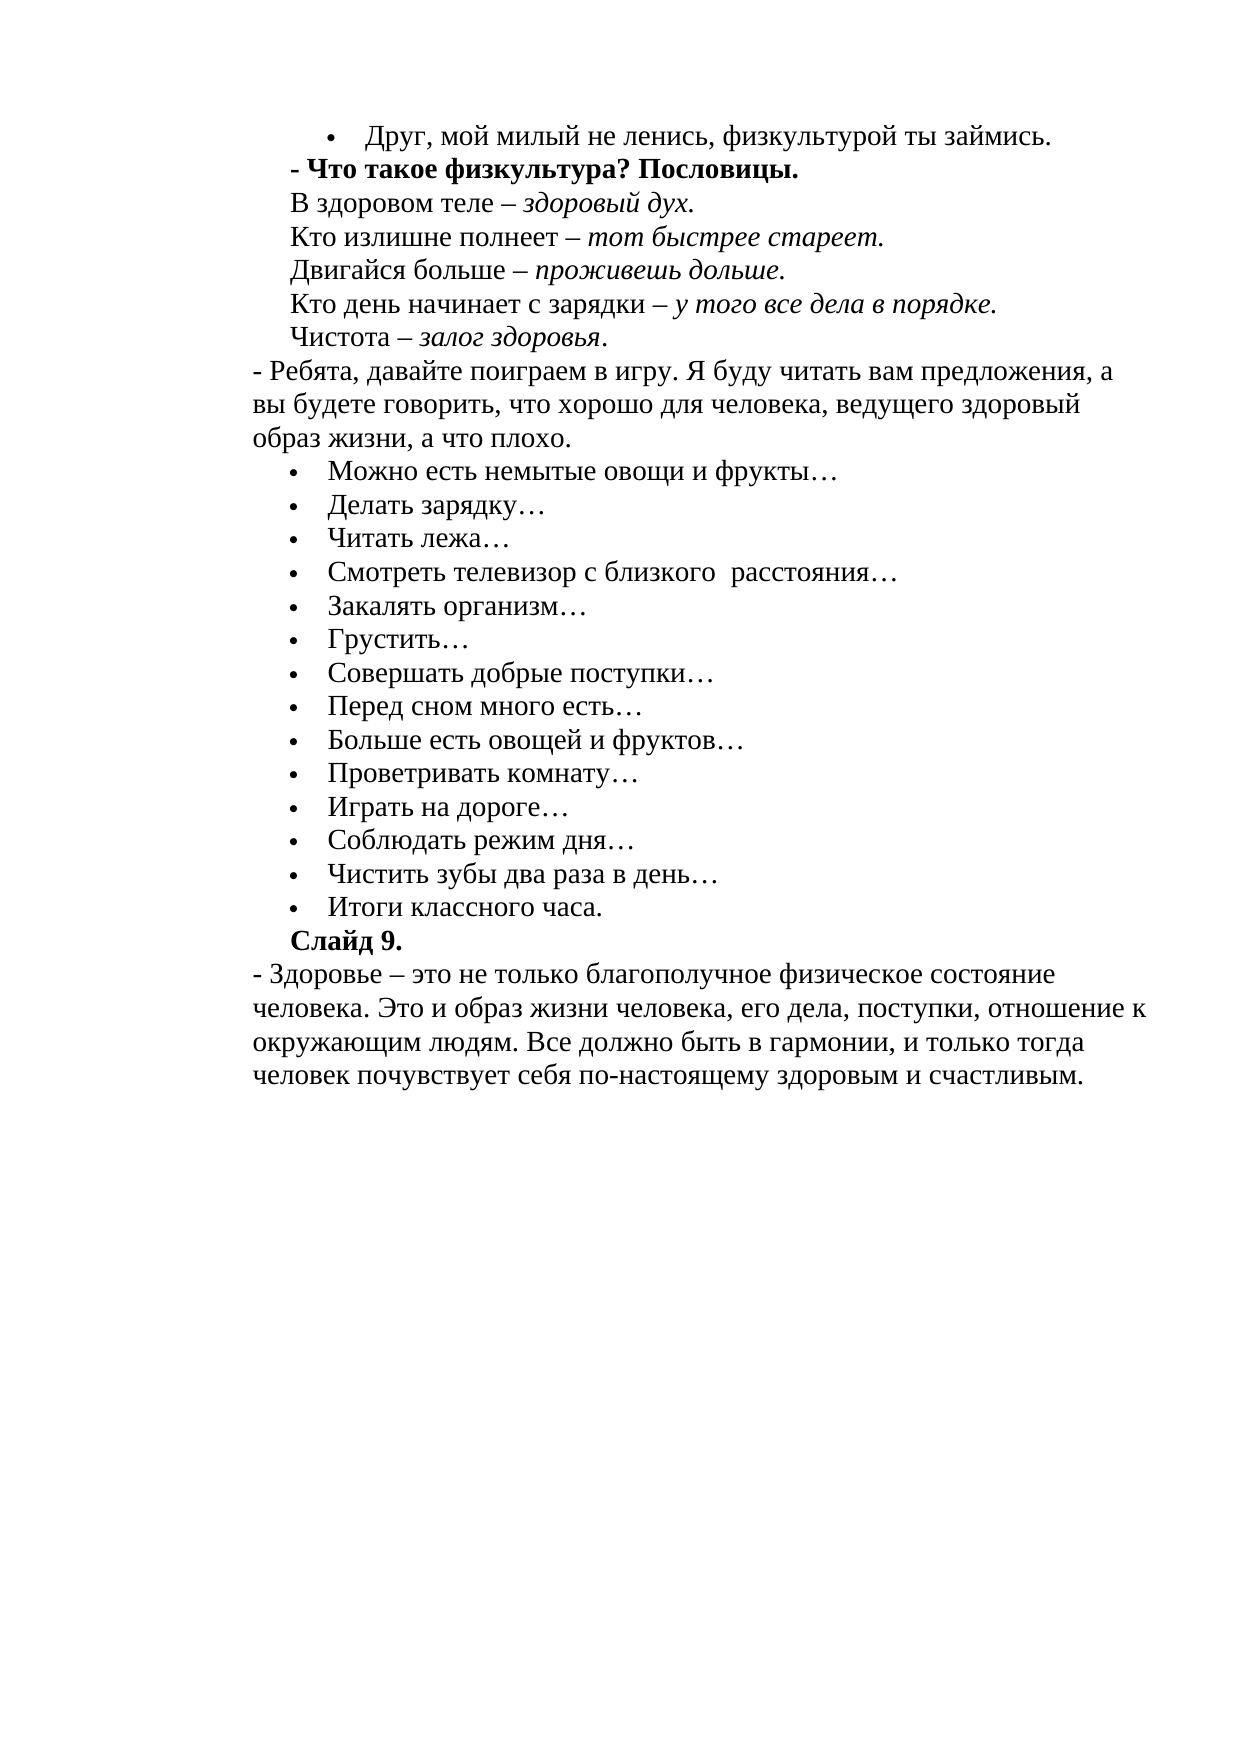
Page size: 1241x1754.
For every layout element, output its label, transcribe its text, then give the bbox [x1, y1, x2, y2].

text В здоровом теле – здоровый дух. [290, 185, 1152, 219]
text - Что такое физкультура? Пословицы. [290, 152, 1152, 185]
list Делать зарядку… [290, 487, 1152, 521]
list Друг, мой милый не ленись, физкультурой ты займись. [327, 118, 1152, 152]
list Играть на дороге… [290, 789, 1152, 822]
text Слайд 9. [290, 923, 1152, 957]
text Чистота – залог здоровья. [290, 319, 1152, 353]
list Перед сном много есть… [290, 688, 1152, 722]
text - Здоровье – это не только благополучное физическое состояние человека. Это и образ жизни человека, его дела, поступки, отношение к окружающим людям. Все должно быть в гармонии, и только тогда человек почувствует себя по-настоящему здоровым и счастливым. [252, 957, 1152, 1091]
list Можно есть немытые овощи и фрукты… [290, 453, 1152, 487]
text - Ребята, давайте поиграем в игру. Я буду читать вам предложения, а вы будете говорить, что хорошо для человека, ведущего здоровый образ жизни, а что плохо. [252, 353, 1152, 453]
text Двигайся больше – проживешь дольше. [290, 252, 1152, 286]
list Соблюдать режим дня… [290, 822, 1152, 856]
text Кто излишне полнеет – тот быстрее стареет. [290, 219, 1152, 252]
list Читать лежа… [290, 521, 1152, 554]
list Смотреть телевизор с близкого расстояния… [290, 554, 1152, 588]
list Грустить… [290, 621, 1152, 655]
list Чистить зубы два раза в день… [290, 856, 1152, 889]
list Итоги классного часа. [290, 889, 1152, 923]
list Проветривать комнату… [290, 755, 1152, 789]
list Больше есть овощей и фруктов… [290, 722, 1152, 755]
list Закалять организм… [290, 588, 1152, 621]
text Кто день начинает с зарядки – у того все дела в порядке. [290, 286, 1152, 319]
list Совершать добрые поступки… [290, 655, 1152, 688]
